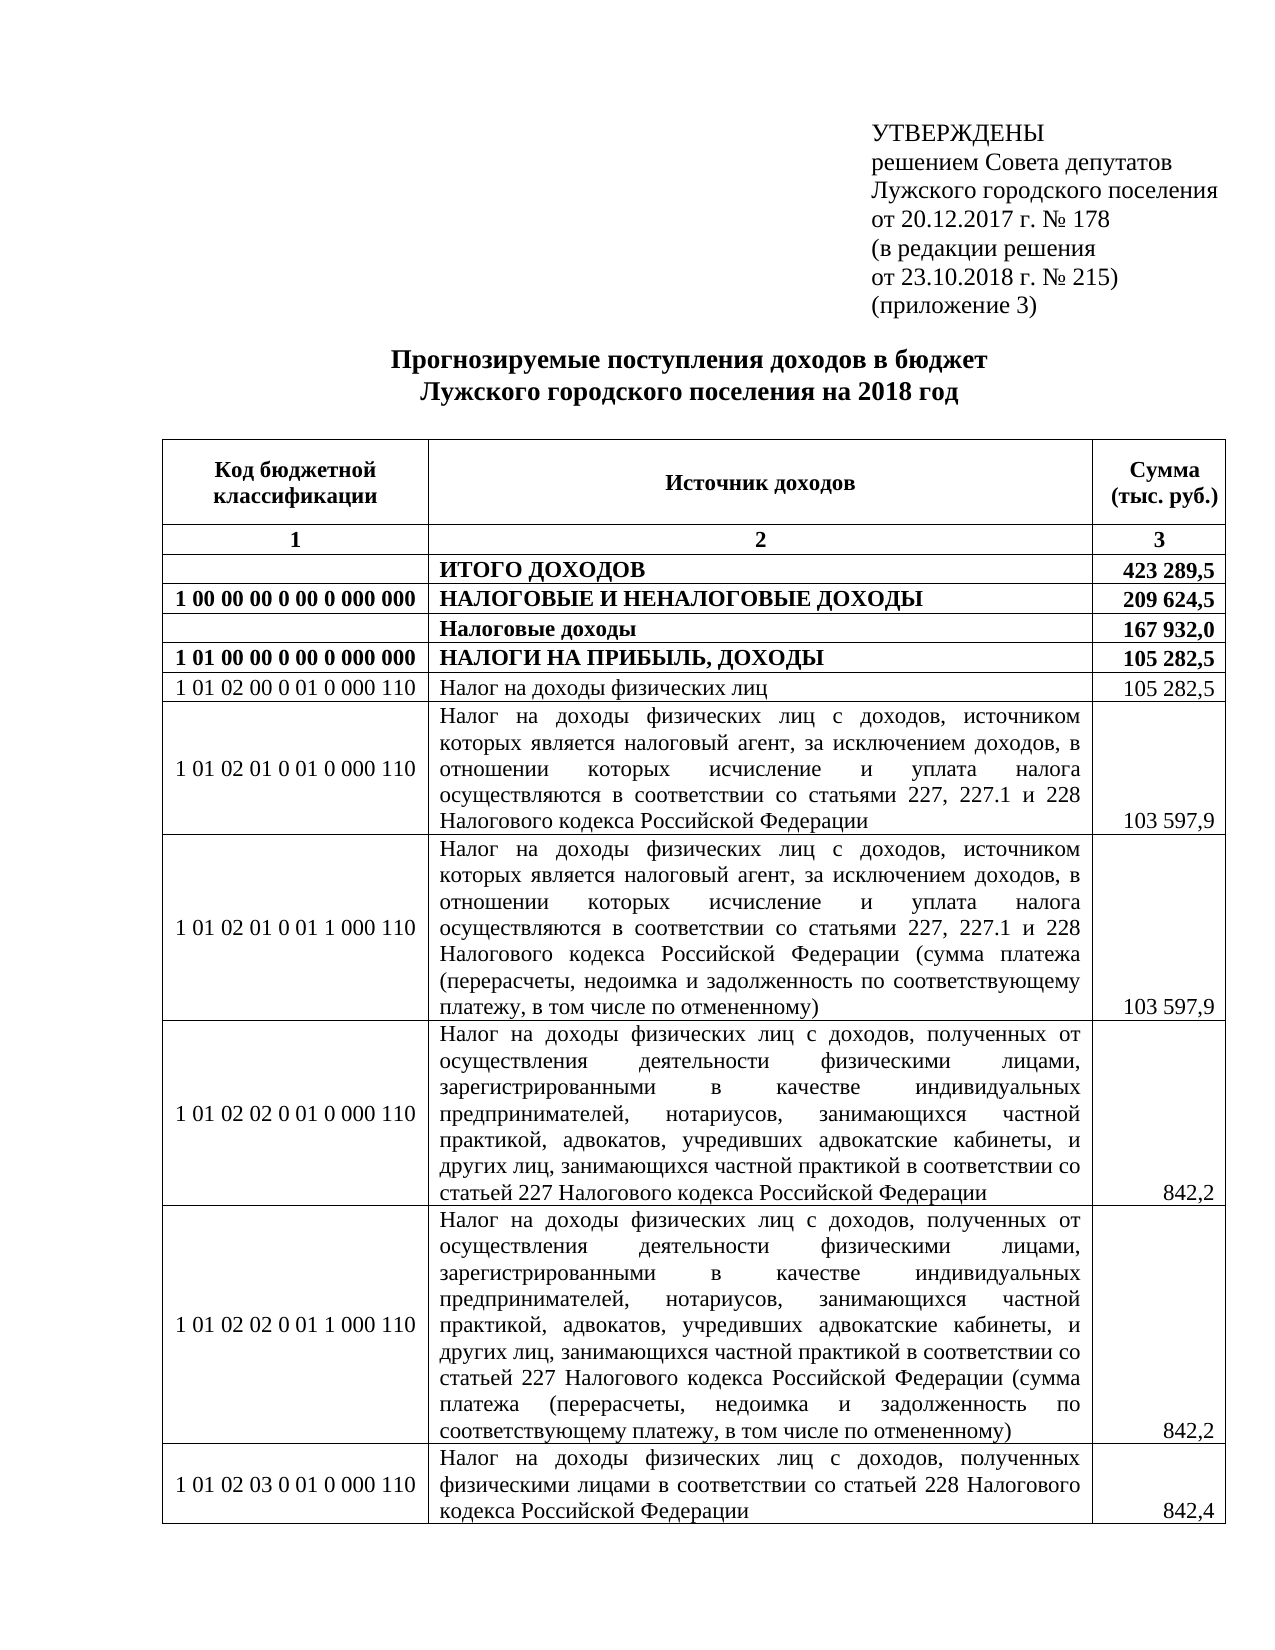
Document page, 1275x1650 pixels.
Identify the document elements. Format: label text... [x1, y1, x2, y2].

table_cell 3 [1093, 525, 1225, 554]
text (в редакции решения [871, 233, 1201, 262]
table_cell НАЛОГОВЫЕ И НЕНАЛОГОВЫЕ ДОХОДЫ [429, 584, 1092, 613]
table_cell Налоговые доходы [429, 614, 1092, 642]
table_header Источник доходов [429, 440, 1092, 524]
text от 20.12.2017 г. № 178 [871, 204, 1201, 233]
table_cell Налог на доходы физических лиц с доходов, полученных физическими лицами в соответствии со статьей 228 Налогового кодекса Российской Федерации [429, 1444, 1092, 1523]
text Прогнозируемые поступления доходов в бюджет [177, 343, 1201, 374]
table_cell 1 01 02 03 0 01 0 000 110 [163, 1444, 428, 1523]
table_cell НАЛОГИ НА ПРИБЫЛЬ, ДОХОДЫ [429, 643, 1092, 672]
text (приложение 3) [871, 291, 1201, 319]
table_cell Налог на доходы физических лиц с доходов, полученных от осуществления деятельности физическими лицами, зарегистрированными в качестве индивидуальных предпринимателей, нотариусов, занимающихся частной практикой, адвокатов, учредивших адвокатские кабинеты, и других лиц, занимающихся частной практикой в соответствии со статьей 227 Налогового кодекса Российской Федерации [429, 1021, 1092, 1205]
table_cell Налог на доходы физических лиц с доходов, источником которых является налоговый агент, за исключением доходов, в отношении которых исчисление и уплата налога осуществляются в соответствии со статьями 227, 227.1 и 228 Налогового кодекса Российской Федерации (сумма платежа (перерасчеты, недоимка и задолженность по соответствующему платежу, в том числе по отмененному) [429, 835, 1092, 1019]
table_cell 103 597,9 [1093, 702, 1225, 834]
table_cell 103 597,9 [1093, 835, 1225, 1019]
table_cell 105 282,5 [1093, 643, 1225, 672]
table_cell Налог на доходы физических лиц с доходов, полученных от осуществления деятельности физическими лицами, зарегистрированными в качестве индивидуальных предпринимателей, нотариусов, занимающихся частной практикой, адвокатов, учредивших адвокатские кабинеты, и других лиц, занимающихся частной практикой в соответствии со статьей 227 Налогового кодекса Российской Федерации (сумма платежа (перерасчеты, недоимка и задолженность по соответствующему платежу, в том числе по отмененному) [429, 1206, 1092, 1443]
table_cell 1 01 02 01 0 01 0 000 110 [163, 702, 428, 834]
table_cell 105 282,5 [1093, 673, 1225, 701]
table_cell 842,4 [1093, 1444, 1225, 1523]
table_header Сумма (тыс. руб.) [1093, 440, 1225, 524]
table_header Код бюджетной классификации [163, 440, 428, 524]
table_cell 1 [163, 525, 428, 554]
text УТВЕРЖДЕНЫ [871, 118, 1201, 147]
table_cell [163, 555, 428, 583]
table_cell 1 01 02 02 0 01 0 000 110 [163, 1021, 428, 1205]
table_cell 1 01 00 00 0 00 0 000 000 [163, 643, 428, 672]
table_cell 209 624,5 [1093, 584, 1225, 613]
table_cell Налог на доходы физических лиц [429, 673, 1092, 701]
table_cell 1 01 02 00 0 01 0 000 110 [163, 673, 428, 701]
table_cell ИТОГО ДОХОДОВ [429, 555, 1092, 583]
table_cell 1 01 02 01 0 01 1 000 110 [163, 835, 428, 1019]
text Лужского городского поселения [871, 176, 1226, 204]
table_cell 842,2 [1093, 1206, 1225, 1443]
text решением Совета депутатов [871, 147, 1201, 176]
table_cell 1 00 00 00 0 00 0 000 000 [163, 584, 428, 613]
table_cell 2 [429, 525, 1092, 554]
table_cell 842,2 [1093, 1021, 1225, 1205]
table_cell [163, 614, 428, 642]
text Лужского городского поселения на 2018 год [177, 374, 1201, 406]
table_cell 423 289,5 [1093, 555, 1225, 583]
table_cell 167 932,0 [1093, 614, 1225, 642]
table_cell 1 01 02 02 0 01 1 000 110 [163, 1206, 428, 1443]
text от 23.10.2018 г. № 215) [871, 262, 1226, 291]
table_cell Налог на доходы физических лиц с доходов, источником которых является налоговый агент, за исключением доходов, в отношении которых исчисление и уплата налога осуществляются в соответствии со статьями 227, 227.1 и 228 Налогового кодекса Российской Федерации [429, 702, 1092, 834]
